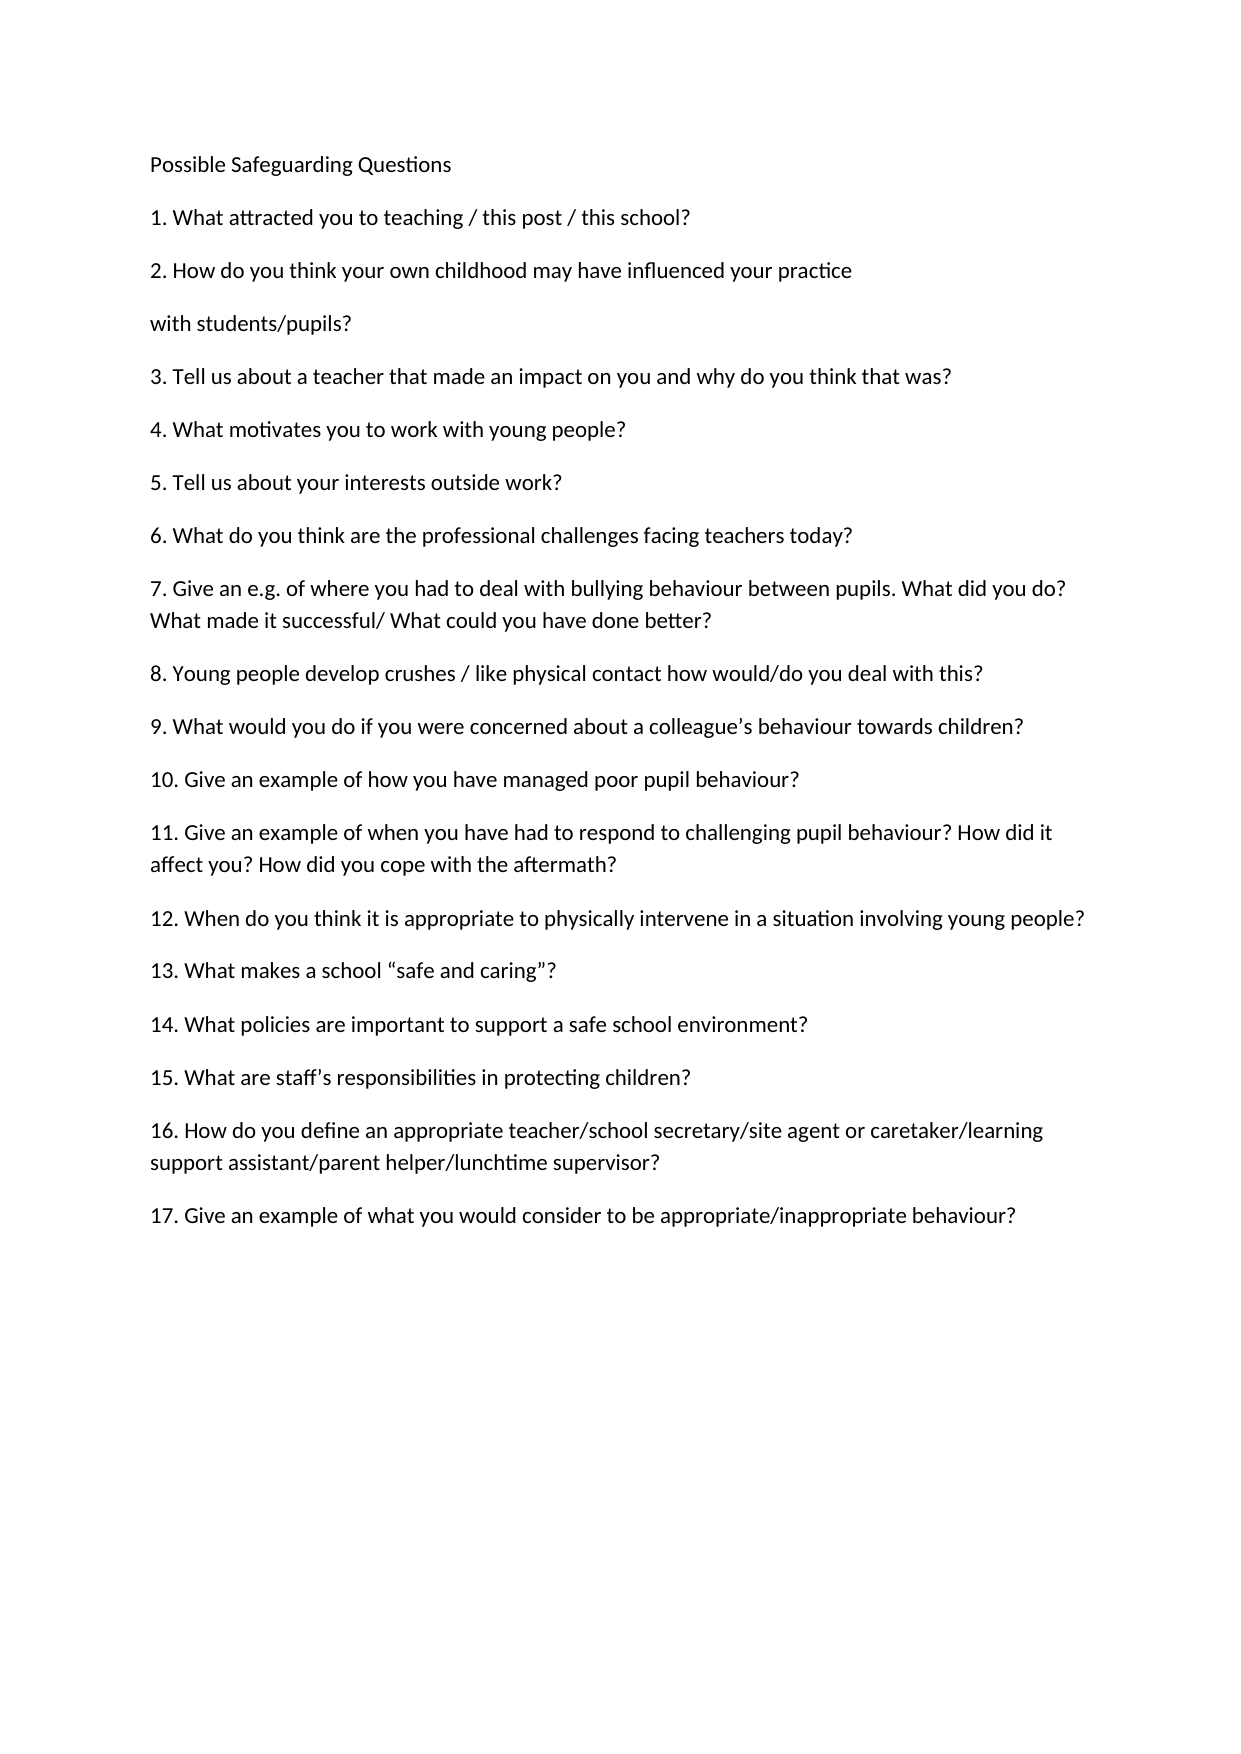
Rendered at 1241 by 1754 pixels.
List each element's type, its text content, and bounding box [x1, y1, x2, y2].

text 8. Young people develop crushes / like physical contact how would/do you deal with this? [150, 659, 1090, 687]
text 12. When do you think it is appropriate to physically intervene in a situation involving young people? [150, 904, 1090, 932]
text 6. What do you think are the professional challenges facing teachers today? [150, 521, 1090, 549]
text 7. Give an e.g. of where you had to deal with bullying behaviour between pupils. What did you do? What made it successful/ What could you have done better? [150, 574, 1090, 634]
text 15. What are staff’s responsibilities in protecting children? [150, 1063, 1090, 1091]
text 16. How do you define an appropriate teacher/school secretary/site agent or caretaker/learning support assistant/parent helper/lunchtime supervisor? [150, 1116, 1090, 1176]
text 1. What attracted you to teaching / this post / this school? [150, 203, 1090, 231]
text Possible Safeguarding Questions [150, 150, 1090, 178]
text 11. Give an example of when you have had to respond to challenging pupil behaviour? How did it affect you? How did you cope with the aftermath? [150, 818, 1090, 879]
text 5. Tell us about your interests outside work? [150, 468, 1090, 496]
text 10. Give an example of how you have managed poor pupil behaviour? [150, 765, 1090, 793]
text 13. What makes a school “safe and caring”? [150, 957, 1090, 985]
text 9. What would you do if you were concerned about a colleague’s behaviour towards children? [150, 712, 1090, 740]
text 3. Tell us about a teacher that made an impact on you and why do you think that was? [150, 362, 1090, 390]
text with students/pupils? [150, 309, 1090, 337]
text 4. What motivates you to work with young people? [150, 415, 1090, 443]
text 14. What policies are important to support a safe school environment? [150, 1010, 1090, 1038]
text 17. Give an example of what you would consider to be appropriate/inappropriate behaviour? [150, 1201, 1090, 1229]
text 2. How do you think your own childhood may have influenced your practice [150, 256, 1090, 284]
